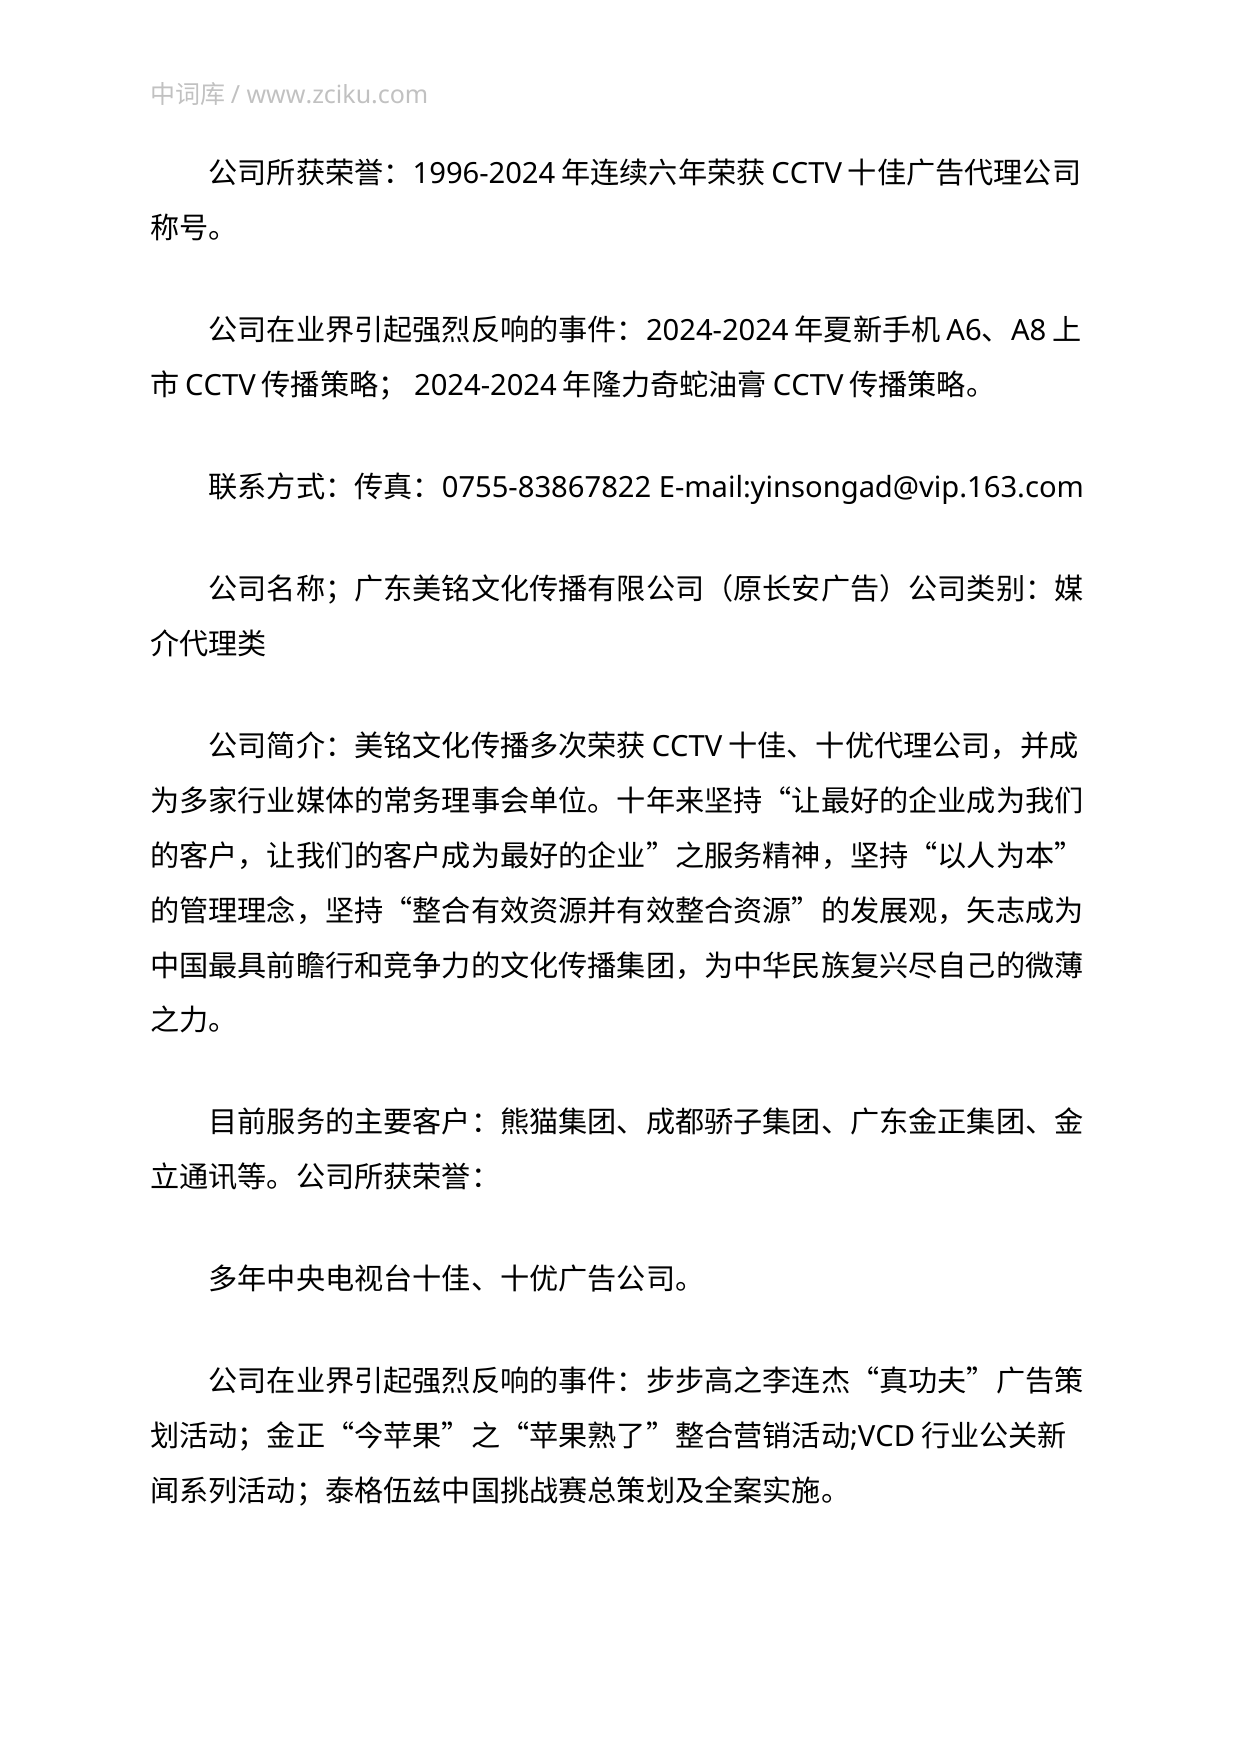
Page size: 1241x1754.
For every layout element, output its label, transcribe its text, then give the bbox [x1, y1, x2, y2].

text 公司所获荣誉：1996-2024年连续六年荣获CCTV十佳广告代理公司称号。 [150, 150, 1090, 247]
text 目前服务的主要客户：熊猫集团、成都骄子集团、广东金正集团、金立通讯等。公司所获荣誉： [150, 1099, 1090, 1196]
text 公司名称；广东美铭文化传播有限公司（原长安广告）公司类别：媒介代理类 [150, 566, 1090, 663]
text 多年中央电视台十佳、十优广告公司。 [150, 1255, 1090, 1298]
text 公司在业界引起强烈反响的事件：2024-2024年夏新手机A6、A8上市CCTV传播策略； 2024-2024年隆力奇蛇油膏CCTV传播策略。 [150, 307, 1090, 404]
text 联系方式：传真：0755-83867822 E-mail:yinsongad@vip.163.com [150, 464, 1090, 506]
text 公司简介：美铭文化传播多次荣获CCTV十佳、十优代理公司，并成为多家行业媒体的常务理事会单位。十年来坚持“让最好的企业成为我们的客户，让我们的客户成为最好的企业”之服务精神，坚持“以人为本”的管理理念，坚持“整合有效资源并有效整合资源”的发展观，矢志成为中国最具前瞻行和竞争力的文化传播集团，为中华民族复兴尽自己的微薄之力。 [150, 722, 1090, 1039]
text 公司在业界引起强烈反响的事件：步步高之李连杰“真功夫”广告策划活动；金正“今苹果”之“苹果熟了”整合营销活动;VCD行业公关新闻系列活动；泰格伍兹中国挑战赛总策划及全案实施。 [150, 1357, 1090, 1509]
